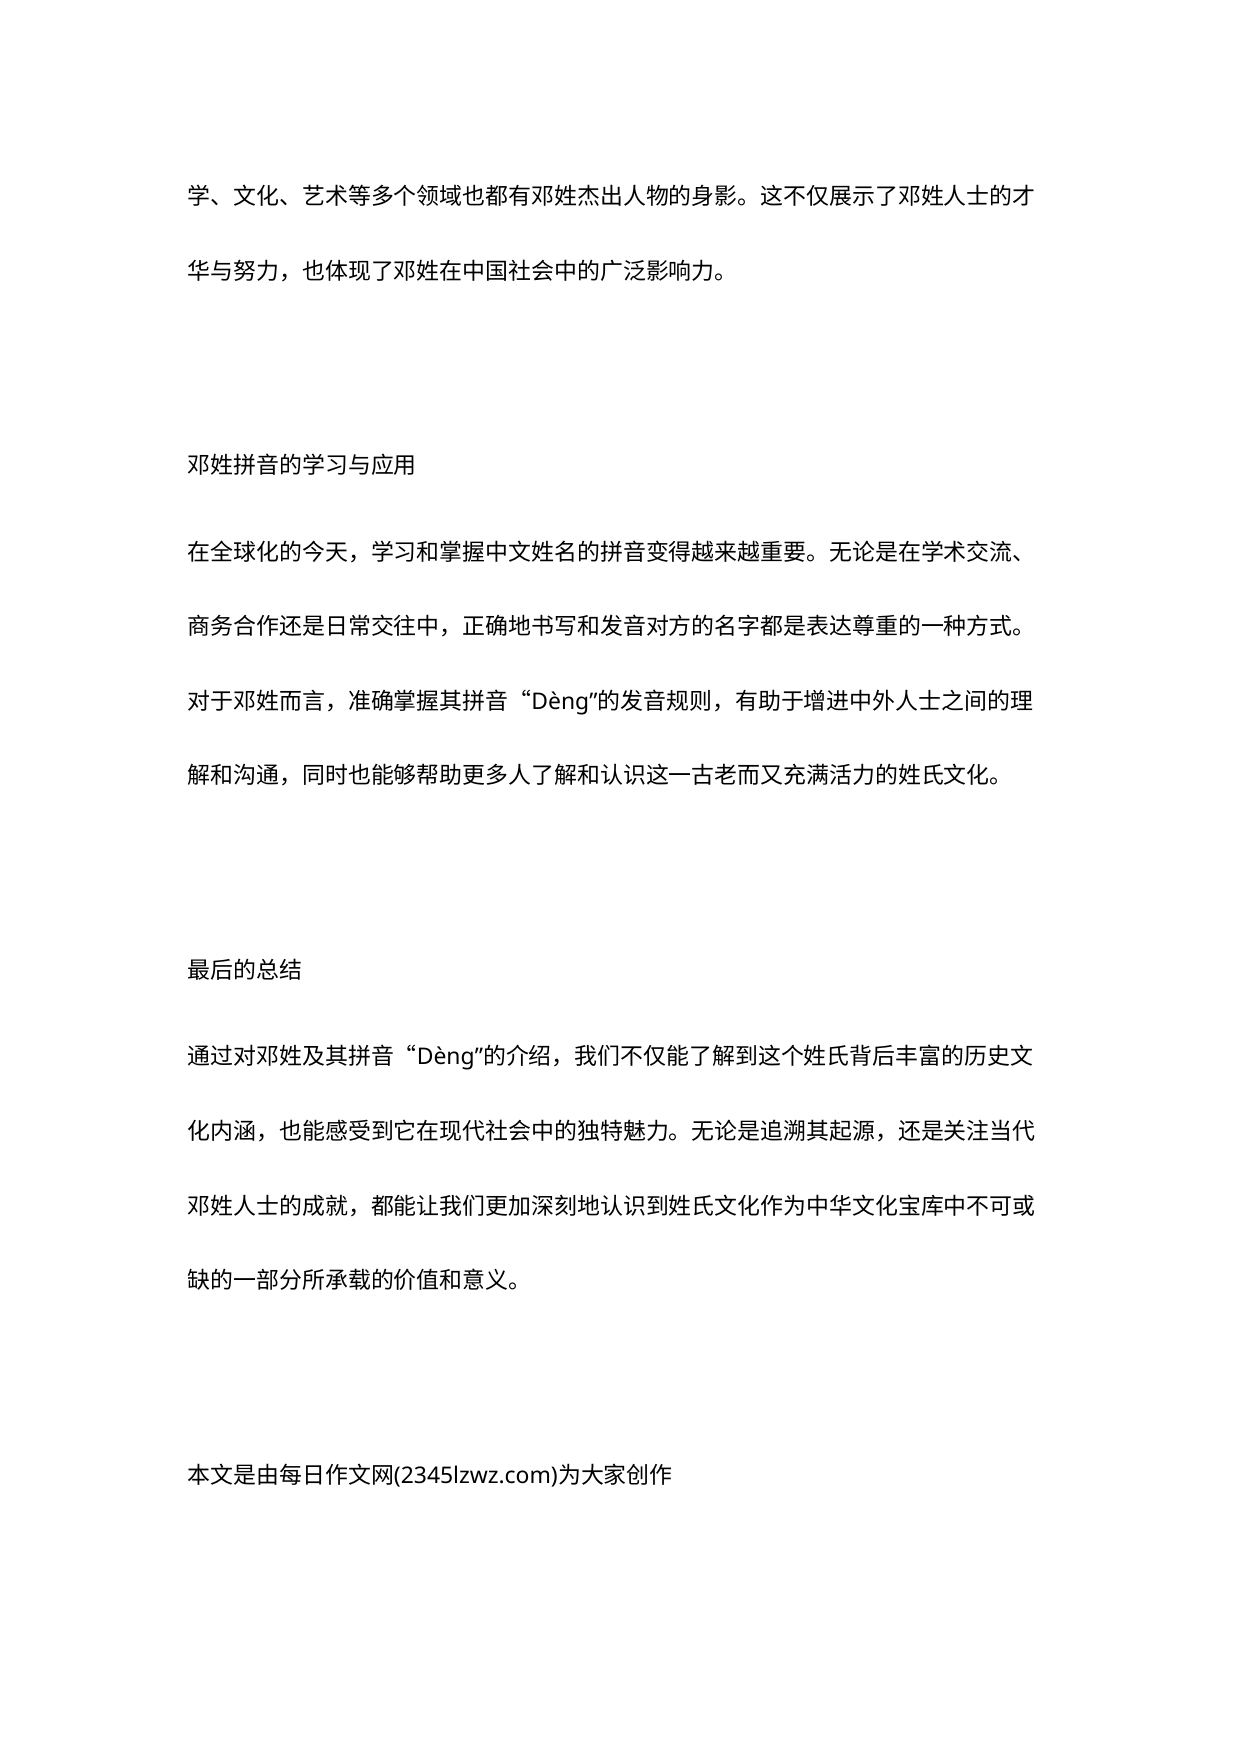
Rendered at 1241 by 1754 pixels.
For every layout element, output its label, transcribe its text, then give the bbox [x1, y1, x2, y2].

text 邓姓拼音的学习与应用 [187, 431, 1053, 496]
text 最后的总结 [187, 936, 1053, 1001]
text 通过对邓姓及其拼音“Dèng”的介绍，我们不仅能了解到这个姓氏背后丰富的历史文化内涵，也能感受到它在现代社会中的独特魅力。无论是追溯其起源，还是关注当代邓姓人士的成就，都能让我们更加深刻地认识到姓氏文化作为中华文化宝库中不可或缺的一部分所承载的价值和意义。 [187, 1022, 1053, 1311]
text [187, 162, 1053, 302]
text 在全球化的今天，学习和掌握中文姓名的拼音变得越来越重要。无论是在学术交流、商务合作还是日常交往中，正确地书写和发音对方的名字都是表达尊重的一种方式。对于邓姓而言，准确掌握其拼音“Dèng”的发音规则，有助于增进中外人士之间的理解和沟通，同时也能够帮助更多人了解和认识这一古老而又充满活力的姓氏文化。 [187, 517, 1053, 807]
text 本文是由每日作文网(2345lzwz.com)为大家创作 [187, 1441, 1053, 1506]
